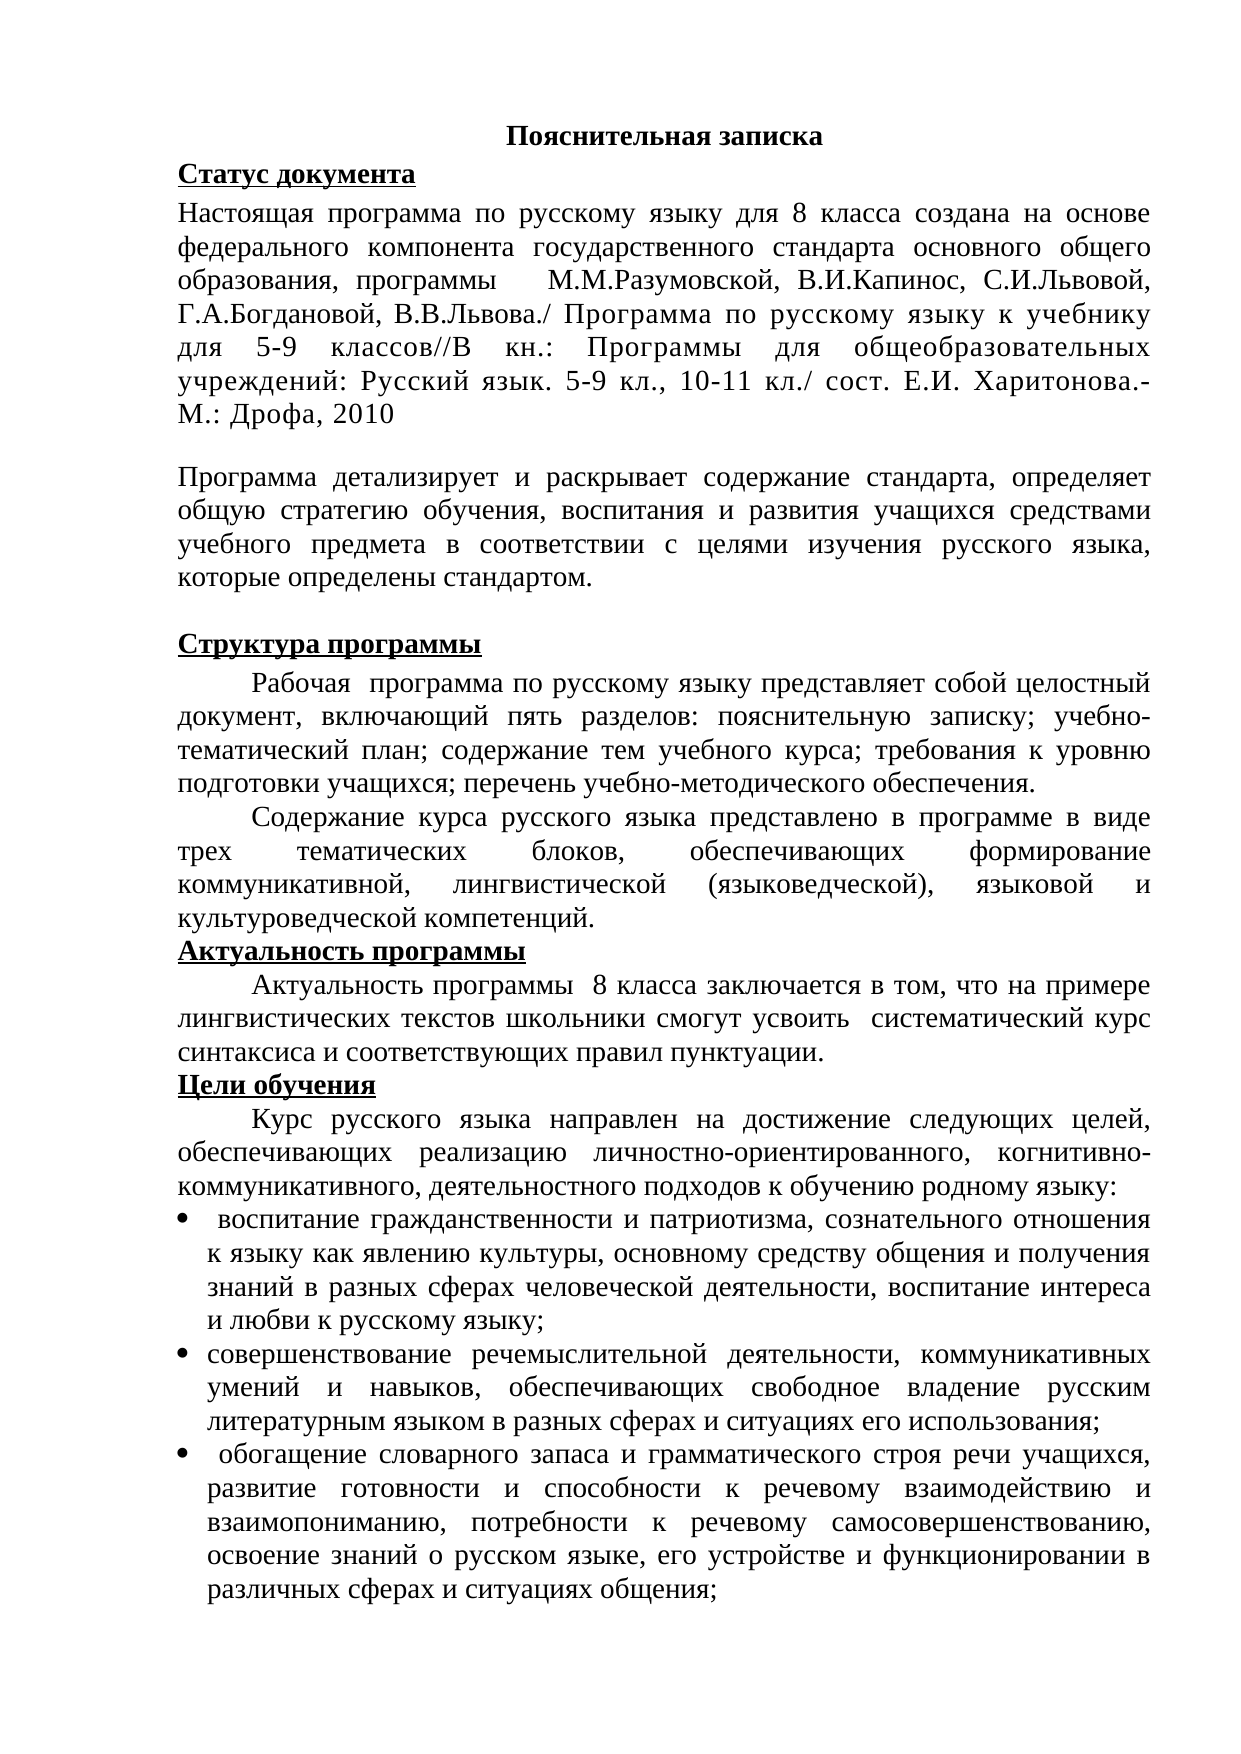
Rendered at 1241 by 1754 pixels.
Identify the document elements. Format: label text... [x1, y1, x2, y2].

text Структура программы [177, 626, 1152, 660]
list обогащение словарного запаса и грамматического строя речи учащихся, развитие готовности и способности к речевому взаимодействию и взаимопониманию, потребности к речевому самосовершенствованию, освоение знаний о русском языке, его устройстве и функционировании в различных сферах и ситуациях общения; [177, 1437, 1152, 1604]
text Настоящая программа по русскому языку для 8 класса создана на основе федерального компонента государственного стандарта основного общего образования, программы М.М.Разумовской, В.И.Капинос, С.И.Львовой, Г.А.Богдановой, В.В.Львова./ Программа по русскому языку к учебнику для 5-9 классов//В кн.: Программы для общеобразовательных учреждений: Русский язык. 5-9 кл., 10-11 кл./ сост. Е.И. Харитонова.- М.: Дрофа, 2010 [177, 195, 1152, 430]
text Программа детализирует и раскрывает содержание стандарта, определяет общую стратегию обучения, воспитания и развития учащихся средствами учебного предмета в соответствии с целями изучения русского языка, которые определены стандартом. [177, 459, 1152, 593]
text Курс русского языка направлен на достижение следующих целей, обеспечивающих реализацию личностно-ориентированного, когнитивно-коммуникативного, деятельностного подходов к обучению родному языку: [177, 1101, 1152, 1202]
list совершенствование речемыслительной деятельности, коммуникативных умений и навыков, обеспечивающих свободное владение русским литературным языком в разных сферах и ситуациях его использования; [177, 1336, 1152, 1437]
text Рабочая программа по русскому языку представляет собой целостный документ, включающий пять разделов: пояснительную записку; учебно-тематический план; содержание тем учебного курса; требования к уровню подготовки учащихся; перечень учебно-методического обеспечения. [177, 665, 1152, 799]
text Пояснительная записка [177, 118, 1152, 152]
text Актуальность программы 8 класса заключается в том, что на примере лингвистических текстов школьники смогут усвоить систематический курс синтаксиса и соответствующих правил пунктуации. [177, 967, 1152, 1067]
text Содержание курса русского языка представлено в программе в виде трех тематических блоков, обеспечивающих формирование коммуникативной, лингвистической (языковедческой), языковой и культуроведческой компетенций. [177, 799, 1152, 933]
text Цели обучения [177, 1067, 1152, 1101]
text Статус документа [177, 157, 1152, 190]
list воспитание гражданственности и патриотизма, сознательного отношения к языку как явлению культуры, основному средству общения и получения знаний в разных сферах человеческой деятельности, воспитание интереса и любви к русскому языку; [177, 1202, 1152, 1336]
text Актуальность программы [177, 933, 1152, 967]
